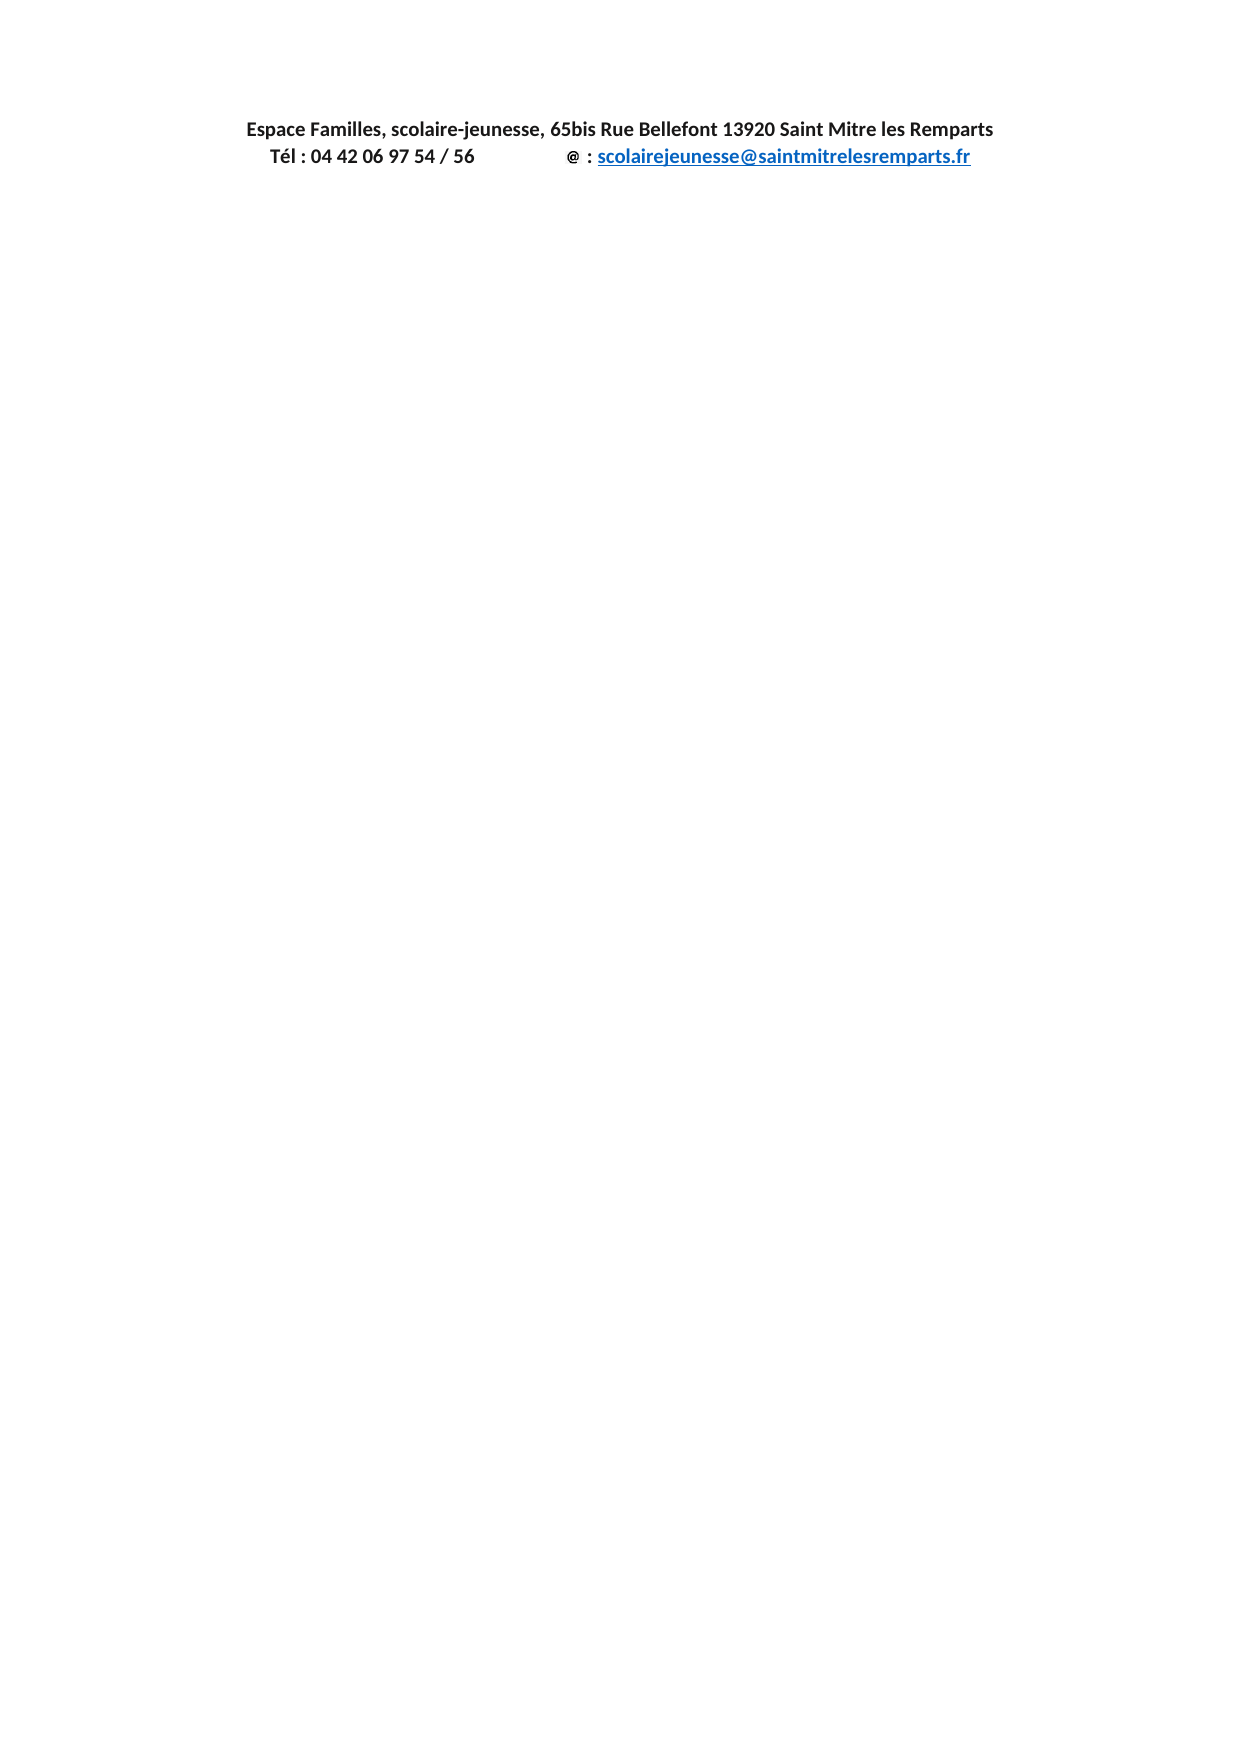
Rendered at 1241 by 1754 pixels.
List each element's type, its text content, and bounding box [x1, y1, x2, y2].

text Espace Familles, scolaire-jeunesse, 65bis Rue Bellefont 13920 Saint Mitre les Remparts [75, 116, 1165, 142]
text Tél : 04 42 06 97 54 / 56 : scolairejeunesse@saintmitrelesremparts.fr [75, 143, 1165, 169]
picture [564, 151, 582, 164]
